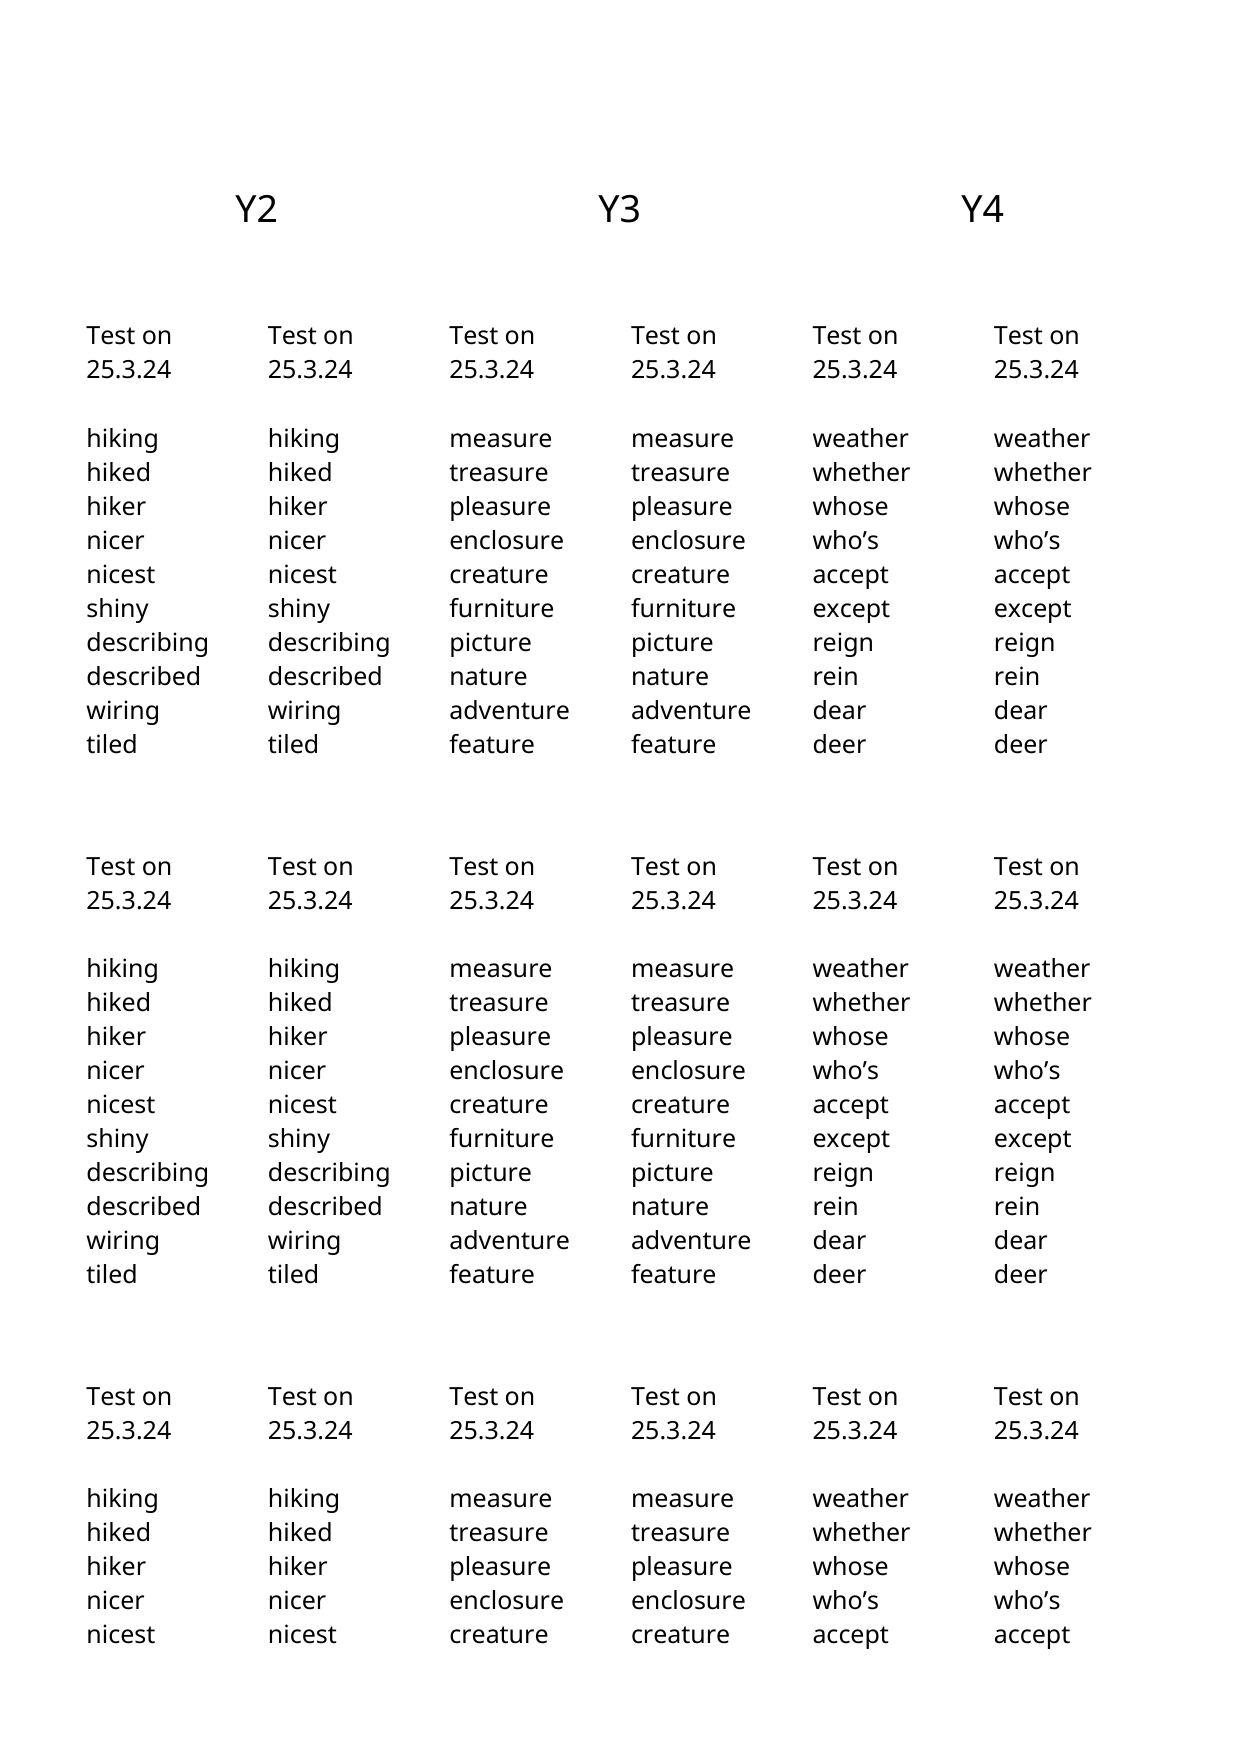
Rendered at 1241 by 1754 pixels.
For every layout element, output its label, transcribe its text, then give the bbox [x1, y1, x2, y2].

table_cell hiking hiked hiker nicer nicest shiny describing described wiring tiled [75, 951, 256, 1291]
table_cell measure treasure pleasure enclosure creature furniture picture nature adventure feature [620, 420, 801, 761]
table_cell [801, 1481, 982, 1651]
table_cell Test on 25.3.24 [801, 284, 982, 420]
table_cell weather whether whose who’s accept except reign rein dear deer [801, 951, 982, 1291]
table_header Test on 25.3.24 [256, 1345, 438, 1481]
table_header Test on 25.3.24 [983, 814, 1164, 951]
table_cell weather whether whose who’s accept except reign rein dear deer [801, 420, 982, 761]
table_header Y4 [801, 182, 1164, 284]
table_cell weather whether whose who’s accept except reign rein dear deer [983, 420, 1164, 761]
table_cell measure treasure pleasure enclosure creature furniture picture nature adventure feature [438, 420, 619, 761]
table_header Test on 25.3.24 [438, 814, 619, 951]
table_cell measure treasure pleasure enclosure creature furniture picture nature adventure feature [620, 951, 801, 1291]
table_cell Test on 25.3.24 [438, 284, 619, 420]
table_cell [256, 1481, 438, 1651]
table_cell measure treasure pleasure enclosure creature furniture picture nature adventure feature [438, 951, 619, 1291]
table_header Test on 25.3.24 [75, 814, 256, 951]
table_header Y2 [75, 182, 438, 284]
table_header Test on 25.3.24 [256, 814, 438, 951]
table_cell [75, 1481, 256, 1651]
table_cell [983, 1481, 1164, 1651]
table_header Test on 25.3.24 [620, 814, 801, 951]
table_cell hiking hiked hiker nicer nicest shiny describing described wiring tiled [256, 951, 438, 1291]
table_header Test on 25.3.24 [438, 1345, 619, 1481]
table_header Test on 25.3.24 [75, 1345, 256, 1481]
table_cell Test on 25.3.24 [75, 284, 256, 420]
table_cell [438, 1481, 619, 1651]
table_header Test on 25.3.24 [801, 1345, 982, 1481]
table_cell hiking hiked hiker nicer nicest shiny describing described wiring tiled [75, 420, 256, 761]
table_cell weather whether whose who’s accept except reign rein dear deer [983, 951, 1164, 1291]
table_cell Test on 25.3.24 [620, 284, 801, 420]
table_cell Test on 25.3.24 [983, 284, 1164, 420]
table_cell Test on 25.3.24 [256, 284, 438, 420]
table_header Test on 25.3.24 [983, 1345, 1164, 1481]
table_header Test on 25.3.24 [620, 1345, 801, 1481]
table_cell hiking hiked hiker nicer nicest shiny describing described wiring tiled [256, 420, 438, 761]
table_header Test on 25.3.24 [801, 814, 982, 951]
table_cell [620, 1481, 801, 1651]
table_header Y3 [438, 182, 801, 284]
